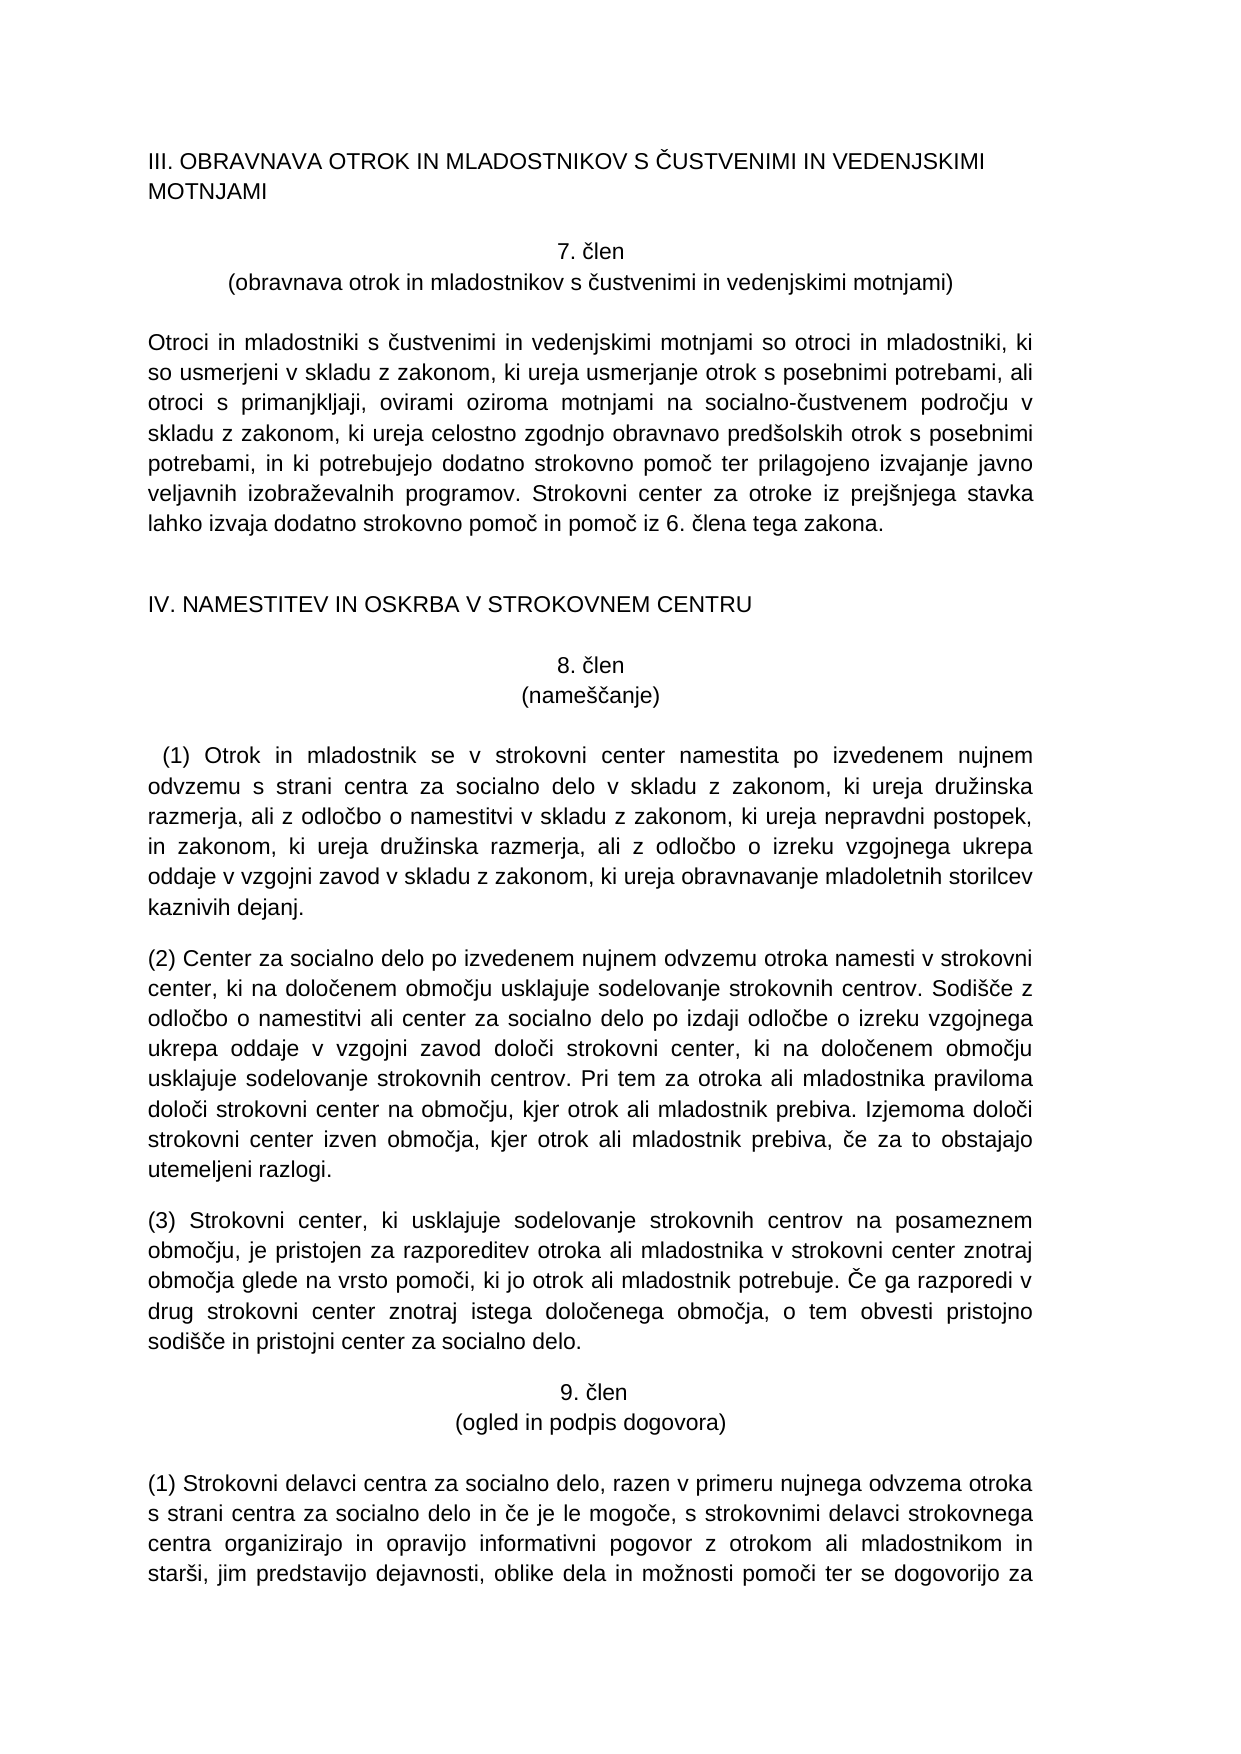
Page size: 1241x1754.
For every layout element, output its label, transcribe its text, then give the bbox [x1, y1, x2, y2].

text (nameščanje) [148, 682, 1034, 708]
text 9. člen [148, 1379, 1034, 1405]
text 7. člen [148, 238, 1034, 264]
text (1) Otrok in mladostnik se v strokovni center namestita po izvedenem nujnem odvzemu s strani centra za socialno delo v skladu z zakonom, ki ureja družinska razmerja, ali z odločbo o namestitvi v skladu z zakonom, ki ureja nepravdni postopek, in zakonom, ki ureja družinska razmerja, ali z odločbo o izreku vzgojnega ukrepa oddaje v vzgojni zavod v skladu z zakonom, ki ureja obravnavanje mladoletnih storilcev kaznivih dejanj. [148, 742, 1034, 920]
text (obravnava otrok in mladostnikov s čustvenimi in vedenjskimi motnjami) [148, 268, 1034, 295]
text Otroci in mladostniki s čustvenimi in vedenjskimi motnjami so otroci in mladostniki, ki so usmerjeni v skladu z zakonom, ki ureja usmerjanje otrok s posebnimi potrebami, ali otroci s primanjkljaji, ovirami oziroma motnjami na socialno-čustvenem področju v skladu z zakonom, ki ureja celostno zgodnjo obravnavo predšolskih otrok s posebnimi potrebami, in ki potrebujejo dodatno strokovno pomoč ter prilagojeno izvajanje javno veljavnih izobraževalnih programov. Strokovni center za otroke iz prejšnjega stavka lahko izvaja dodatno strokovno pomoč in pomoč iz 6. člena tega zakona. [148, 329, 1034, 536]
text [148, 1469, 1034, 1586]
text (3) Strokovni center, ki usklajuje sodelovanje strokovnih centrov na posameznem območju, je pristojen za razporeditev otroka ali mladostnika v strokovni center znotraj območja glede na vrsto pomoči, ki jo otrok ali mladostnik potrebuje. Če ga razporedi v drug strokovni center znotraj istega določenega območja, o tem obvesti pristojno sodišče in pristojni center za socialno delo. [148, 1207, 1034, 1354]
text 8. člen [148, 652, 1034, 678]
text III. OBRAVNAVA OTROK IN MLADOSTNIKOV S ČUSTVENIMI IN VEDENJSKIMI MOTNJAMI [148, 148, 1034, 204]
text (ogled in podpis dogovora) [148, 1409, 1034, 1435]
text IV. NAMESTITEV IN OSKRBA V STROKOVNEM CENTRU [148, 591, 1034, 618]
text (2) Center za socialno delo po izvedenem nujnem odvzemu otroka namesti v strokovni center, ki na določenem območju usklajuje sodelovanje strokovnih centrov. Sodišče z odločbo o namestitvi ali center za socialno delo po izdaji odločbe o izreku vzgojnega ukrepa oddaje v vzgojni zavod določi strokovni center, ki na določenem območju usklajuje sodelovanje strokovnih centrov. Pri tem za otroka ali mladostnika praviloma določi strokovni center na območju, kjer otrok ali mladostnik prebiva. Izjemoma določi strokovni center izven območja, kjer otrok ali mladostnik prebiva, če za to obstajajo utemeljeni razlogi. [148, 944, 1034, 1182]
